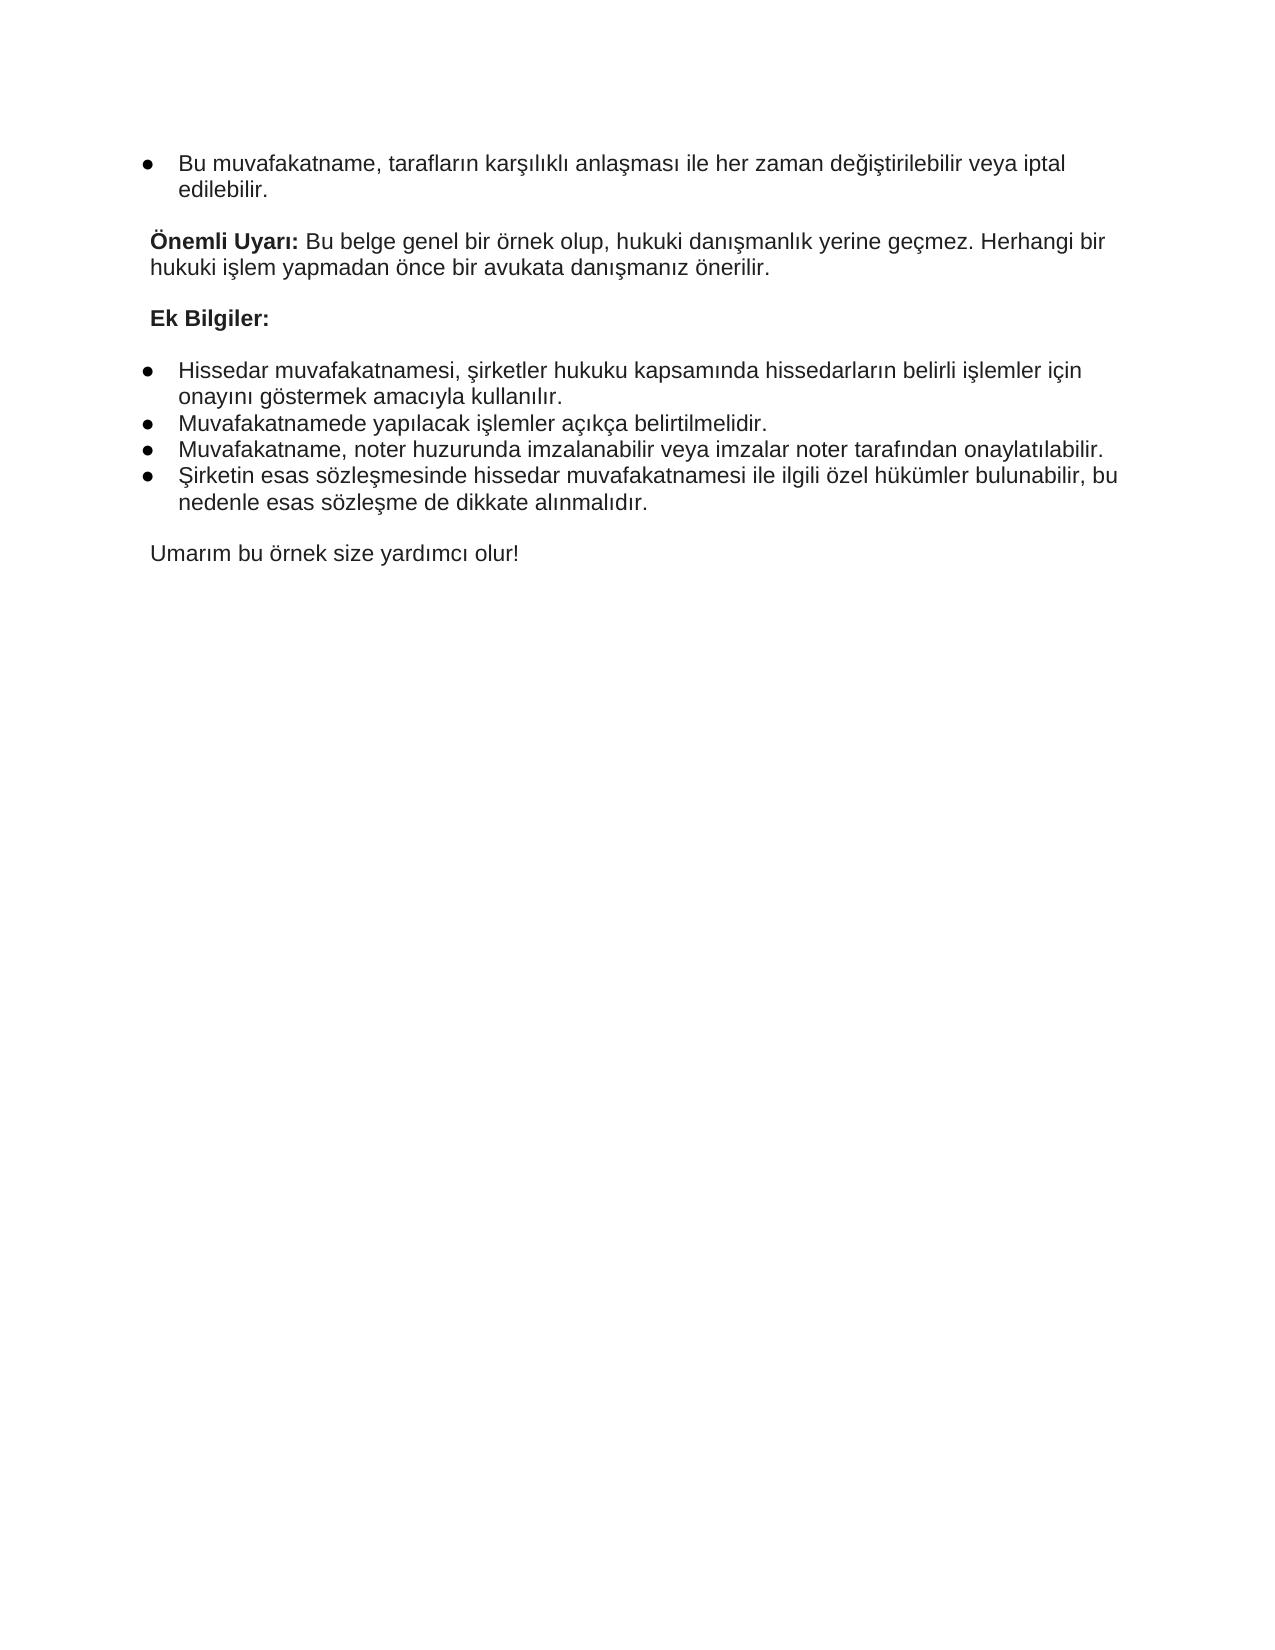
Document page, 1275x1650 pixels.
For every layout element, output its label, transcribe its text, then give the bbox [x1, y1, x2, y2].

text Ek Bilgiler: [150, 305, 1125, 332]
text Umarım bu örnek size yardımcı olur! [150, 540, 1125, 566]
list Muvafakatname, noter huzurunda imzalanabilir veya imzalar noter tarafından onaylatılabilir. [141, 436, 1125, 462]
list Muvafakatnamede yapılacak işlemler açıkça belirtilmelidir. [141, 409, 1125, 436]
text Önemli Uyarı: Bu belge genel bir örnek olup, hukuki danışmanlık yerine geçmez. Herhangi bir hukuki işlem yapmadan önce bir avukata danışmanız önerilir. [150, 228, 1125, 280]
list Şirketin esas sözleşmesinde hissedar muvafakatnamesi ile ilgili özel hükümler bulunabilir, bu nedenle esas sözleşme de dikkate alınmalıdır. [141, 462, 1125, 515]
list Hissedar muvafakatnamesi, şirketler hukuku kapsamında hissedarların belirli işlemler için onayını göstermek amacıyla kullanılır. [141, 357, 1125, 409]
list Bu muvafakatname, tarafların karşılıklı anlaşması ile her zaman değiştirilebilir veya iptal edilebilir. [141, 150, 1125, 203]
